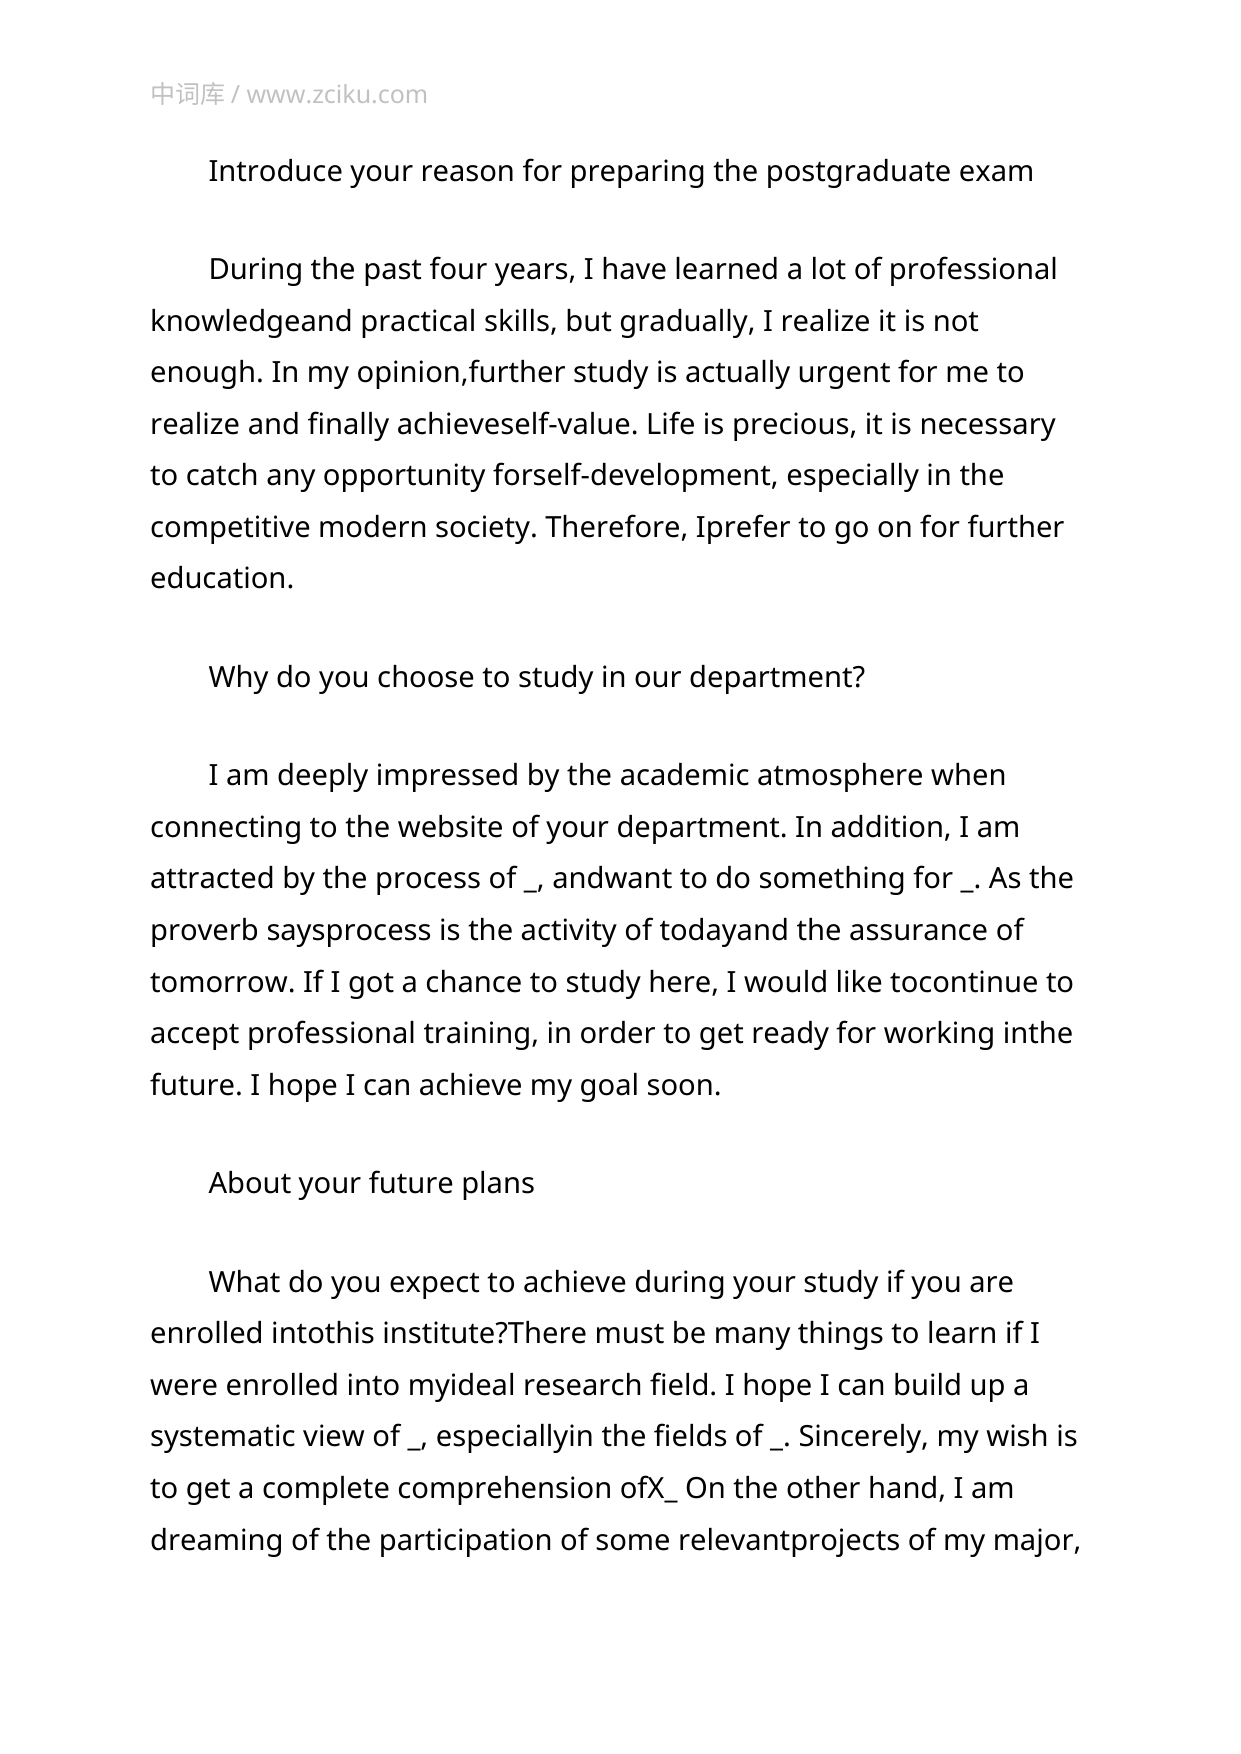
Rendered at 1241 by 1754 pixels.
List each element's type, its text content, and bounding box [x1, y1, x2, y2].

text I am deeply impressed by the academic atmosphere when connecting to the website of your department. In addition, I am attracted by the process of _, andwant to do something for _. As the proverb saysprocess is the activity of todayand the assurance of tomorrow. If I got a chance to study here, I would like tocontinue to accept professional training, in order to get ready for working inthe future. I hope I can achieve my goal soon. [150, 755, 1090, 1104]
text During the past four years, I have learned a lot of professional knowledgeand practical skills, but gradually, I realize it is not enough. In my opinion,further study is actually urgent for me to realize and finally achieveself-value. Life is precious, it is necessary to catch any opportunity forself-development, especially in the competitive modern society. Therefore, Iprefer to go on for further education. [150, 248, 1090, 597]
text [150, 1261, 1090, 1558]
text Why do you choose to study in our department? [150, 656, 1090, 696]
text About your future plans [150, 1162, 1090, 1202]
text Introduce your reason for preparing the postgraduate exam [150, 150, 1090, 190]
